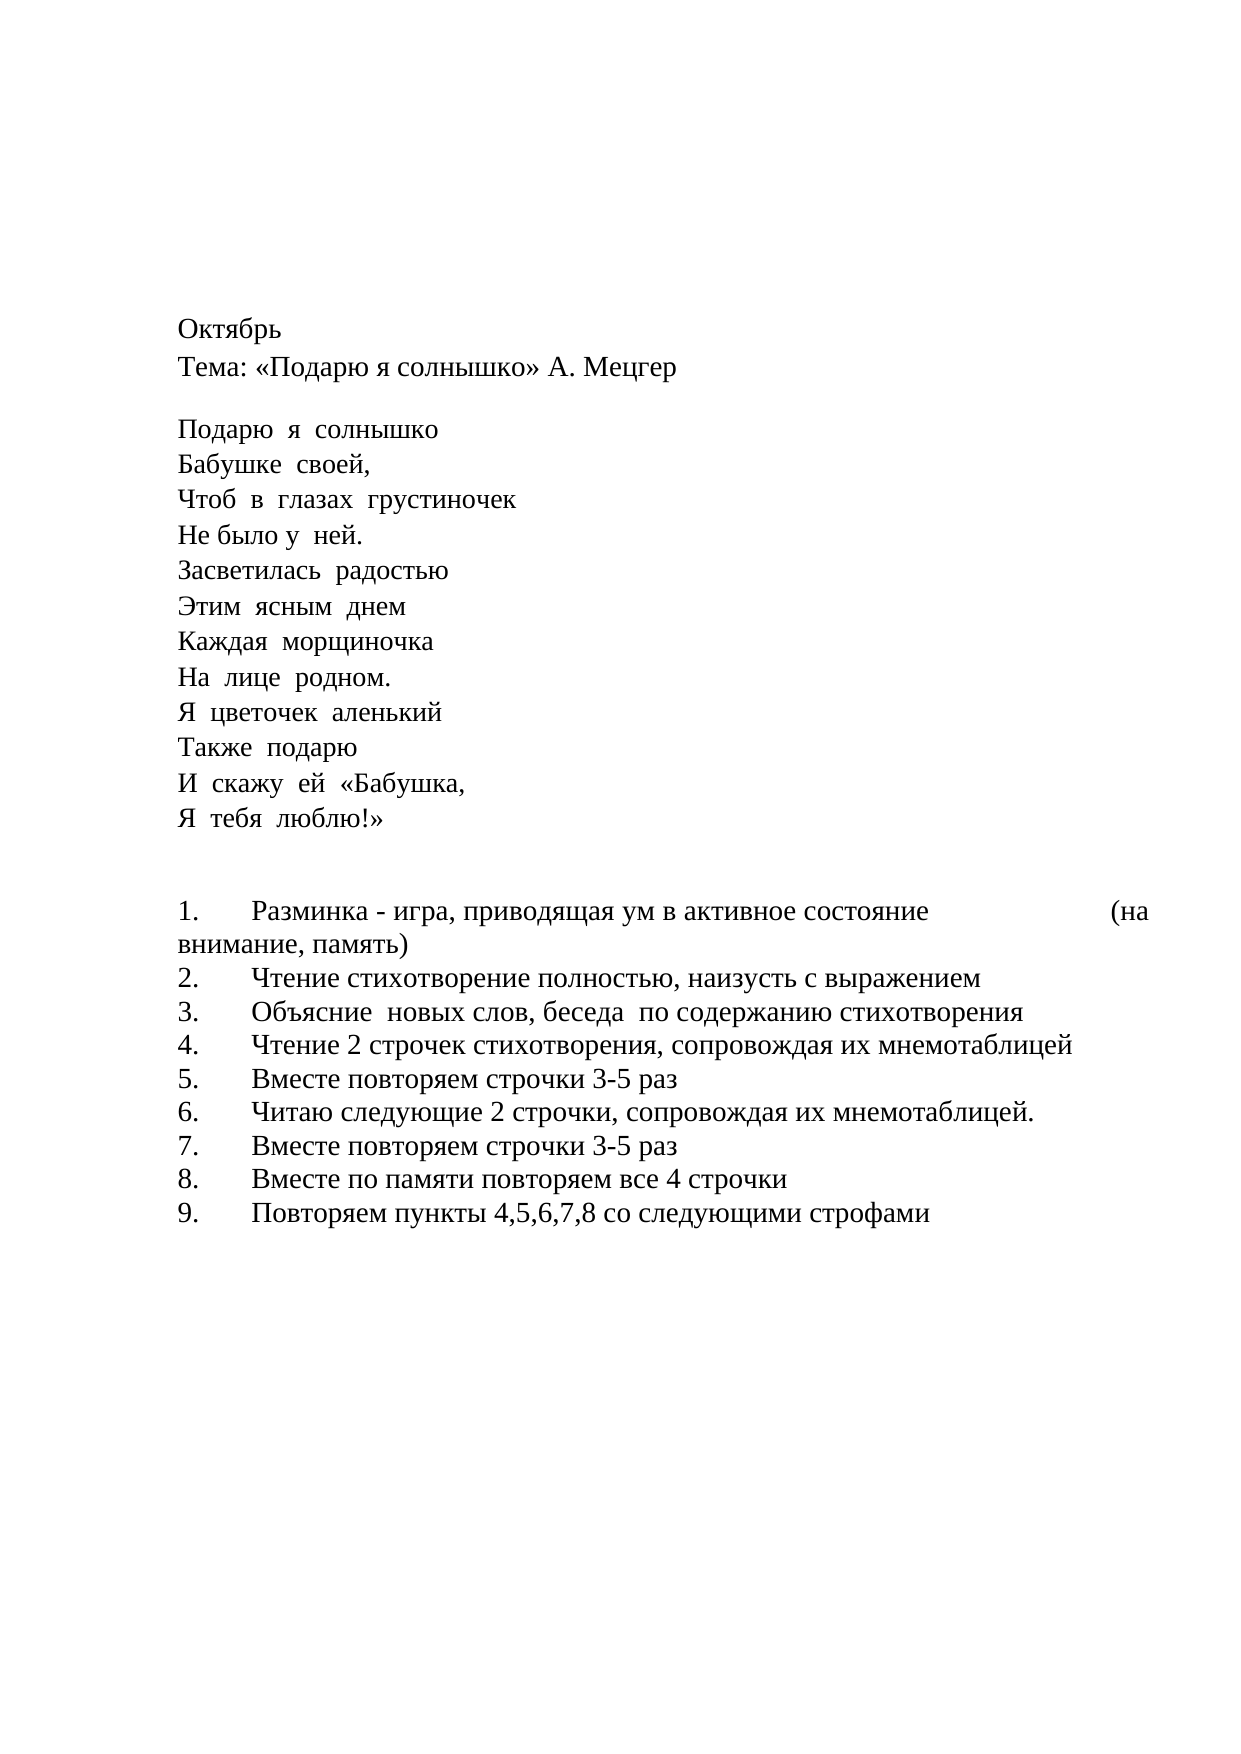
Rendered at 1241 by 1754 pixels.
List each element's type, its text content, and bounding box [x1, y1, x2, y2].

list Чтение стихотворение полностью, наизусть с выражением [177, 960, 1152, 994]
list Разминка - игра, приводящая ум в активное состояние (на внимание, память) [177, 893, 1152, 960]
list Объясние новых слов, беседа по содержанию стихотворения [177, 994, 1152, 1027]
list Вместе по памяти повторяем все 4 строчки [177, 1161, 1152, 1195]
text Октябрь [177, 311, 1152, 344]
list Чтение 2 строчек стихотворения, сопровождая их мнемотаблицей [177, 1027, 1152, 1061]
text Подарю я солнышко Бабушке своей, Чтоб в глазах грустиночек Не было у ней. Засветилась радостью Этим ясным днем Каждая морщиночка На лице родном. Я цветочек аленький Также подарю И скажу ей «Бабушка, Я тебя люблю!» [177, 409, 1152, 834]
list Повторяем пункты 4,5,6,7,8 со следующими строфами [177, 1195, 1152, 1228]
list Читаю следующие 2 строчки, сопровождая их мнемотаблицей. [177, 1094, 1152, 1128]
text Тема: «Подарю я солнышко» А. Мецгер [177, 349, 1152, 383]
list Вместе повторяем строчки 3-5 раз [177, 1061, 1152, 1094]
list Вместе повторяем строчки 3-5 раз [177, 1128, 1152, 1161]
